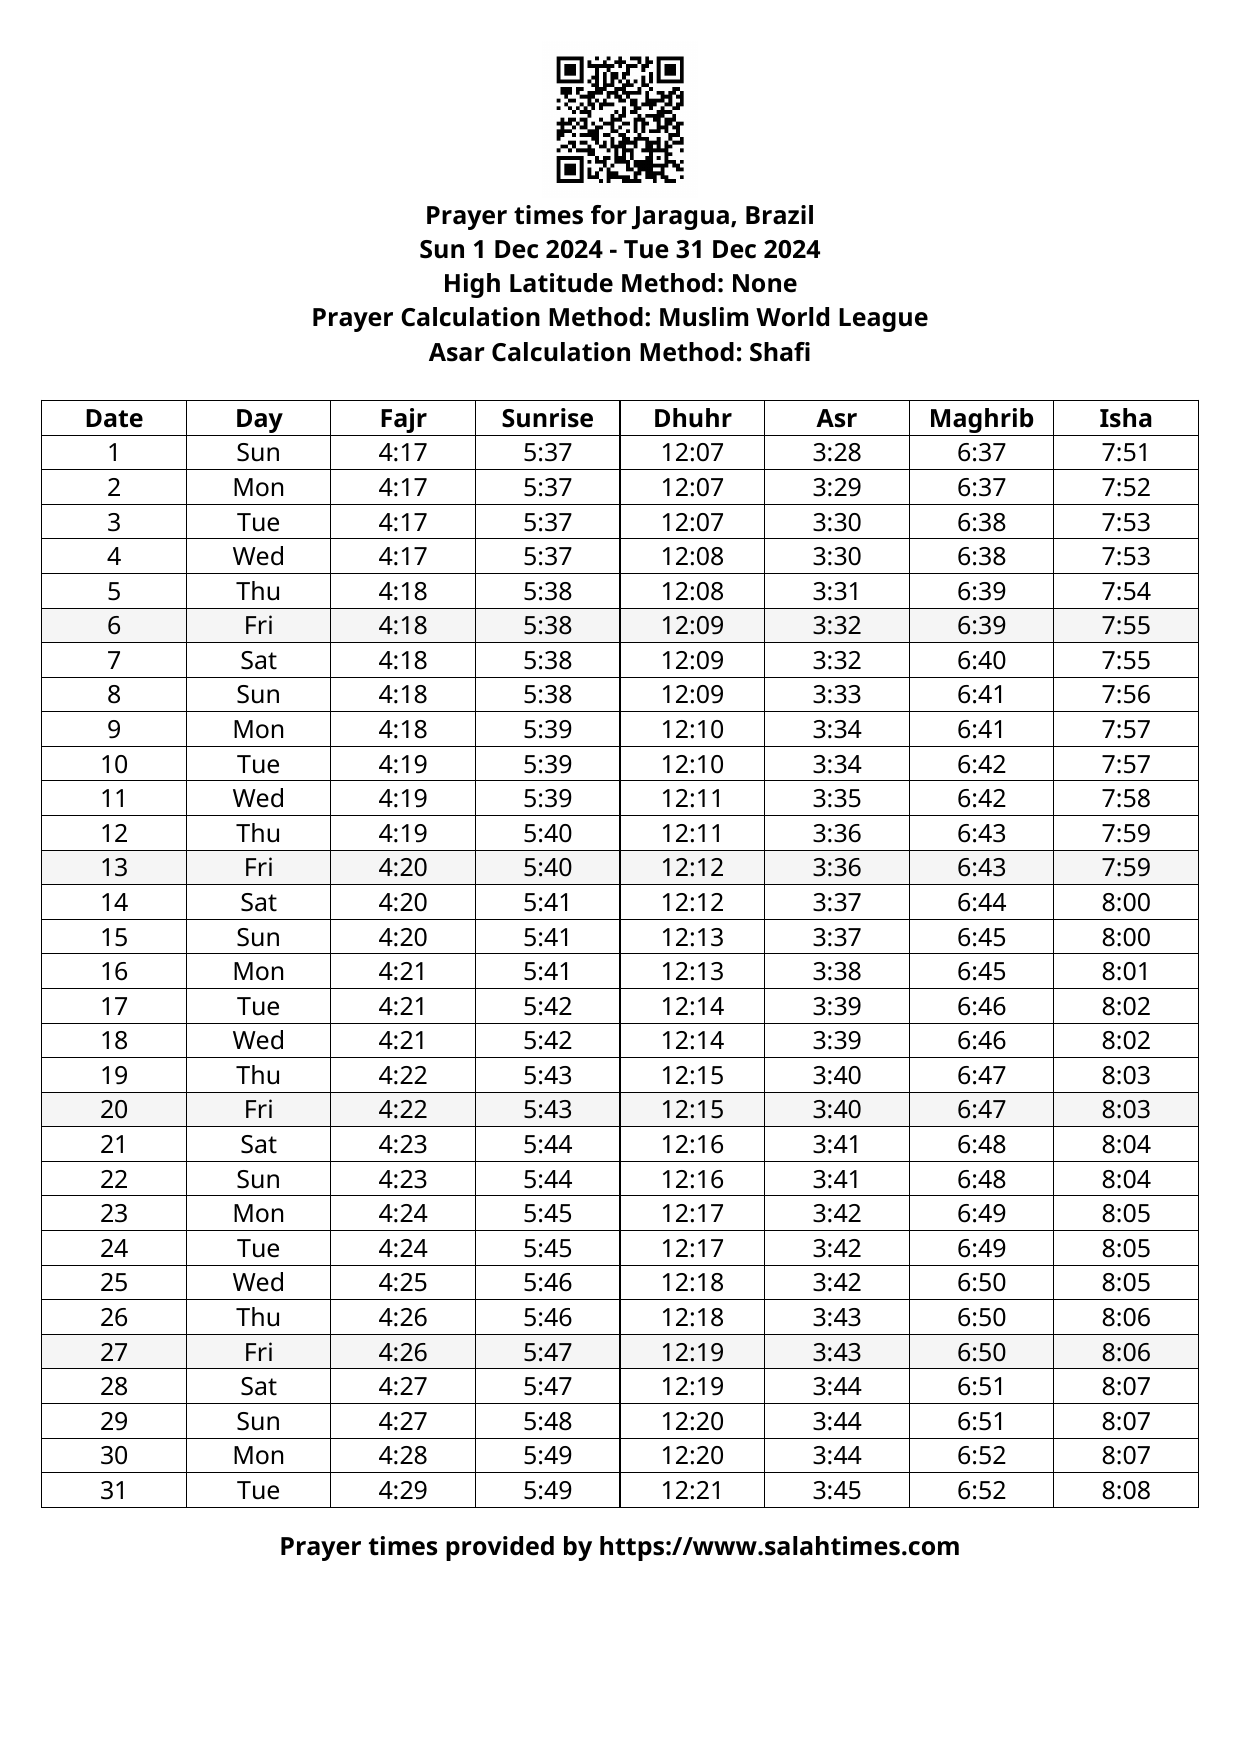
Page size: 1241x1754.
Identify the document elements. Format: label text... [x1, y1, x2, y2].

table_cell Sun [187, 1404, 330, 1437]
table_cell 27 [42, 1335, 186, 1368]
table_cell 4:29 [331, 1473, 475, 1507]
table_cell 3 [42, 505, 186, 538]
table_cell 5:48 [476, 1404, 619, 1437]
table_cell 5:47 [476, 1369, 619, 1403]
table_cell 4:23 [331, 1162, 475, 1195]
table_cell Wed [187, 539, 330, 573]
table_cell 3:28 [765, 436, 909, 469]
table_cell 5:38 [476, 643, 619, 677]
table_cell 12:11 [621, 781, 764, 815]
table_cell 5:46 [476, 1300, 619, 1334]
table_cell 6:39 [910, 574, 1053, 607]
table_cell 12:10 [621, 747, 764, 780]
table_cell 1 [42, 436, 186, 469]
table_cell 4:25 [331, 1266, 475, 1299]
table_header Dhuhr [621, 401, 764, 434]
table_header Maghrib [910, 401, 1053, 434]
table_cell 6:40 [910, 643, 1053, 677]
table_cell 11 [42, 781, 186, 815]
table_cell 19 [42, 1058, 186, 1092]
table_cell 8:05 [1054, 1266, 1198, 1299]
table_cell 12:20 [621, 1439, 764, 1472]
table_cell 4:22 [331, 1093, 475, 1126]
table_cell 8:00 [1054, 885, 1198, 919]
table_header Sunrise [476, 401, 619, 434]
table_cell 4:19 [331, 747, 475, 780]
table_cell 3:44 [765, 1439, 909, 1472]
table_cell Sun [187, 1162, 330, 1195]
table_cell 3:41 [765, 1127, 909, 1161]
table_cell 7:52 [1054, 470, 1198, 504]
table_cell Tue [187, 989, 330, 1022]
table_cell 6:37 [910, 470, 1053, 504]
table_cell Wed [187, 1024, 330, 1057]
table_cell 6:44 [910, 885, 1053, 919]
table_cell 4:17 [331, 505, 475, 538]
table_cell 4:23 [331, 1127, 475, 1161]
table_cell 5:49 [476, 1439, 619, 1472]
table_cell Fri [187, 609, 330, 642]
table_cell 12:21 [621, 1473, 764, 1507]
table_cell 9 [42, 712, 186, 746]
table_cell 8:04 [1054, 1162, 1198, 1195]
table_header Isha [1054, 401, 1198, 434]
table_cell 26 [42, 1300, 186, 1334]
table_cell Wed [187, 781, 330, 815]
table_cell 3:36 [765, 851, 909, 884]
table_cell 4:24 [331, 1231, 475, 1264]
table_cell 7:59 [1054, 816, 1198, 849]
table_cell 8:05 [1054, 1196, 1198, 1230]
table_cell 4:19 [331, 816, 475, 849]
table_cell 7:55 [1054, 609, 1198, 642]
table_cell 3:44 [765, 1404, 909, 1437]
table_cell 4:19 [331, 781, 475, 815]
table_cell 12:13 [621, 954, 764, 988]
table_cell 12:17 [621, 1231, 764, 1264]
table_cell Sat [187, 885, 330, 919]
table_cell 4:18 [331, 643, 475, 677]
table_cell 6 [42, 609, 186, 642]
table_cell 5:44 [476, 1127, 619, 1161]
table_cell 8:06 [1054, 1300, 1198, 1334]
table_cell Thu [187, 1300, 330, 1334]
table_cell 4:20 [331, 851, 475, 884]
table_cell 7:56 [1054, 678, 1198, 711]
table_cell 12:08 [621, 539, 764, 573]
table_cell 5:37 [476, 470, 619, 504]
table_cell Mon [187, 1196, 330, 1230]
table_cell 3:39 [765, 989, 909, 1022]
table_cell 6:38 [910, 539, 1053, 573]
table_cell 12:07 [621, 470, 764, 504]
table_cell 8:08 [1054, 1473, 1198, 1507]
table_cell 4 [42, 539, 186, 573]
table_cell 5:38 [476, 574, 619, 607]
table_cell Sun [187, 436, 330, 469]
table_cell 6:41 [910, 712, 1053, 746]
table_cell 24 [42, 1231, 186, 1264]
table_cell 8:02 [1054, 989, 1198, 1022]
table_cell Thu [187, 1058, 330, 1092]
table_cell 3:32 [765, 609, 909, 642]
table_cell 7:58 [1054, 781, 1198, 815]
table_cell 6:47 [910, 1058, 1053, 1092]
table_cell 12:16 [621, 1162, 764, 1195]
table_cell 5:43 [476, 1058, 619, 1092]
table_cell 4:18 [331, 678, 475, 711]
table_cell 5:49 [476, 1473, 619, 1507]
table_cell 12:07 [621, 505, 764, 538]
table_cell 3:42 [765, 1196, 909, 1230]
table_cell 5 [42, 574, 186, 607]
table_cell 5:41 [476, 885, 619, 919]
table_cell 6:48 [910, 1127, 1053, 1161]
table_cell 29 [42, 1404, 186, 1437]
table_cell 6:48 [910, 1162, 1053, 1195]
table_cell 4:17 [331, 470, 475, 504]
table_cell Mon [187, 954, 330, 988]
table_cell 4:27 [331, 1369, 475, 1403]
table_cell 8:05 [1054, 1231, 1198, 1264]
table_cell 7:53 [1054, 505, 1198, 538]
table_cell 12:07 [621, 436, 764, 469]
table_cell 8:03 [1054, 1093, 1198, 1126]
text Prayer Calculation Method: Muslim World League [42, 300, 1198, 334]
table_cell 3:45 [765, 1473, 909, 1507]
table_cell Mon [187, 470, 330, 504]
table_cell 5:41 [476, 954, 619, 988]
table_cell 3:42 [765, 1231, 909, 1264]
table_cell 28 [42, 1369, 186, 1403]
table_cell 6:50 [910, 1300, 1053, 1334]
table_cell 8:07 [1054, 1404, 1198, 1437]
table_cell 5:42 [476, 1024, 619, 1057]
table_cell 7:54 [1054, 574, 1198, 607]
table_cell 8:07 [1054, 1369, 1198, 1403]
table_cell 3:44 [765, 1369, 909, 1403]
table_cell 14 [42, 885, 186, 919]
table_cell 3:31 [765, 574, 909, 607]
table_cell 4:21 [331, 1024, 475, 1057]
table_cell 7:59 [1054, 851, 1198, 884]
table_cell 7:57 [1054, 747, 1198, 780]
table_cell 7:57 [1054, 712, 1198, 746]
table_cell 4:27 [331, 1404, 475, 1437]
table_cell 22 [42, 1162, 186, 1195]
table_cell 6:50 [910, 1335, 1053, 1368]
table_cell 12:12 [621, 885, 764, 919]
table_cell 12:10 [621, 712, 764, 746]
table_cell 12:09 [621, 643, 764, 677]
table_cell 12:09 [621, 678, 764, 711]
table_cell 6:47 [910, 1093, 1053, 1126]
table_cell 16 [42, 954, 186, 988]
table_cell 6:42 [910, 781, 1053, 815]
table_cell 6:46 [910, 1024, 1053, 1057]
table_cell 10 [42, 747, 186, 780]
table_cell Fri [187, 851, 330, 884]
table_cell 3:30 [765, 505, 909, 538]
text Prayer times for Jaragua, Brazil [42, 198, 1198, 232]
table_cell Fri [187, 1093, 330, 1126]
table_cell 6:52 [910, 1473, 1053, 1507]
table_cell 7:55 [1054, 643, 1198, 677]
table_cell Tue [187, 505, 330, 538]
table_cell 8:03 [1054, 1058, 1198, 1092]
text Prayer times provided by https://www.salahtimes.com [42, 1528, 1198, 1563]
table_cell 8 [42, 678, 186, 711]
table_cell 12 [42, 816, 186, 849]
table_cell 4:18 [331, 574, 475, 607]
table_cell 4:20 [331, 885, 475, 919]
table_cell 12:16 [621, 1127, 764, 1161]
table_cell 3:34 [765, 712, 909, 746]
table_cell 5:45 [476, 1231, 619, 1264]
table_header Asr [765, 401, 909, 434]
table_cell 5:44 [476, 1162, 619, 1195]
table_cell 8:00 [1054, 920, 1198, 953]
table_cell 6:46 [910, 989, 1053, 1022]
table_cell Sun [187, 920, 330, 953]
table_cell 12:15 [621, 1058, 764, 1092]
table_cell 12:17 [621, 1196, 764, 1230]
table_cell 3:32 [765, 643, 909, 677]
text Sun 1 Dec 2024 - Tue 31 Dec 2024 [42, 232, 1198, 266]
table_cell 18 [42, 1024, 186, 1057]
table_cell 12:08 [621, 574, 764, 607]
table_cell 5:38 [476, 678, 619, 711]
table_cell 6:43 [910, 816, 1053, 849]
table_cell 6:51 [910, 1369, 1053, 1403]
table_cell 21 [42, 1127, 186, 1161]
table_cell 20 [42, 1093, 186, 1126]
table_header Date [42, 401, 186, 434]
table_cell 3:37 [765, 885, 909, 919]
table_cell 6:41 [910, 678, 1053, 711]
table_cell 6:39 [910, 609, 1053, 642]
table_cell 4:26 [331, 1300, 475, 1334]
table_cell 6:50 [910, 1266, 1053, 1299]
text High Latitude Method: None [42, 266, 1198, 300]
table_cell 4:21 [331, 989, 475, 1022]
table_cell 3:39 [765, 1024, 909, 1057]
table_cell 4:21 [331, 954, 475, 988]
table_cell 7:53 [1054, 539, 1198, 573]
table_cell 3:37 [765, 920, 909, 953]
table_cell 6:42 [910, 747, 1053, 780]
table_cell 7 [42, 643, 186, 677]
table_cell 5:37 [476, 505, 619, 538]
table_cell 8:07 [1054, 1439, 1198, 1472]
table_cell 12:11 [621, 816, 764, 849]
table_cell 7:51 [1054, 436, 1198, 469]
table_cell Tue [187, 1473, 330, 1507]
table_cell Fri [187, 1335, 330, 1368]
table_cell 17 [42, 989, 186, 1022]
table_cell 5:40 [476, 851, 619, 884]
table_cell Sat [187, 643, 330, 677]
table_header Fajr [331, 401, 475, 434]
table_cell 12:20 [621, 1404, 764, 1437]
table_cell 15 [42, 920, 186, 953]
table_cell 13 [42, 851, 186, 884]
table_cell Mon [187, 712, 330, 746]
table_cell 3:42 [765, 1266, 909, 1299]
table_cell 4:20 [331, 920, 475, 953]
table_cell 3:36 [765, 816, 909, 849]
table_cell 3:43 [765, 1335, 909, 1368]
table_cell 3:35 [765, 781, 909, 815]
table_header Day [187, 401, 330, 434]
table_cell 6:49 [910, 1196, 1053, 1230]
table_cell 5:39 [476, 781, 619, 815]
table_cell 6:45 [910, 954, 1053, 988]
table_cell 8:02 [1054, 1024, 1198, 1057]
table_cell 4:28 [331, 1439, 475, 1472]
table_cell 8:01 [1054, 954, 1198, 988]
table_cell 3:34 [765, 747, 909, 780]
table_cell 3:30 [765, 539, 909, 573]
table_cell 12:18 [621, 1266, 764, 1299]
table_cell 6:43 [910, 851, 1053, 884]
table_cell 5:41 [476, 920, 619, 953]
table_cell 3:29 [765, 470, 909, 504]
table_cell 30 [42, 1439, 186, 1472]
table_cell 25 [42, 1266, 186, 1299]
table_cell 5:46 [476, 1266, 619, 1299]
table_cell 3:38 [765, 954, 909, 988]
table_cell 4:18 [331, 609, 475, 642]
table_cell 8:04 [1054, 1127, 1198, 1161]
table_cell 12:19 [621, 1369, 764, 1403]
table_cell 12:09 [621, 609, 764, 642]
table_cell Sun [187, 678, 330, 711]
table_cell 3:40 [765, 1058, 909, 1092]
table_cell 4:22 [331, 1058, 475, 1092]
table_cell 5:45 [476, 1196, 619, 1230]
table_cell 6:38 [910, 505, 1053, 538]
table_cell 4:24 [331, 1196, 475, 1230]
table_cell Sat [187, 1127, 330, 1161]
table_cell 5:39 [476, 747, 619, 780]
table_cell 12:18 [621, 1300, 764, 1334]
table_cell 6:49 [910, 1231, 1053, 1264]
table_cell 4:26 [331, 1335, 475, 1368]
table_cell 5:42 [476, 989, 619, 1022]
table_cell 12:19 [621, 1335, 764, 1368]
table_cell 5:43 [476, 1093, 619, 1126]
table_cell 6:51 [910, 1404, 1053, 1437]
table_cell Wed [187, 1266, 330, 1299]
table_cell Tue [187, 1231, 330, 1264]
table_cell 5:37 [476, 539, 619, 573]
picture [542, 41, 699, 198]
table_cell 12:15 [621, 1093, 764, 1126]
table_cell 4:17 [331, 436, 475, 469]
table_cell 5:38 [476, 609, 619, 642]
table_cell 12:14 [621, 1024, 764, 1057]
text Asar Calculation Method: Shafi [42, 334, 1198, 368]
table_cell 5:37 [476, 436, 619, 469]
table_cell 6:52 [910, 1439, 1053, 1472]
table_cell Thu [187, 574, 330, 607]
table_cell 12:12 [621, 851, 764, 884]
table_cell 4:18 [331, 712, 475, 746]
table_cell Mon [187, 1439, 330, 1472]
table_cell Sat [187, 1369, 330, 1403]
table_cell 5:40 [476, 816, 619, 849]
table_cell 6:45 [910, 920, 1053, 953]
table_cell 5:39 [476, 712, 619, 746]
table_cell 23 [42, 1196, 186, 1230]
table_cell 6:37 [910, 436, 1053, 469]
table_cell 3:41 [765, 1162, 909, 1195]
table_cell Thu [187, 816, 330, 849]
table_cell 12:13 [621, 920, 764, 953]
table_cell Tue [187, 747, 330, 780]
table_cell 3:40 [765, 1093, 909, 1126]
table_cell 2 [42, 470, 186, 504]
table_cell 4:17 [331, 539, 475, 573]
table_cell 12:14 [621, 989, 764, 1022]
table_cell 31 [42, 1473, 186, 1507]
table_cell 8:06 [1054, 1335, 1198, 1368]
table_cell 3:43 [765, 1300, 909, 1334]
table_cell 5:47 [476, 1335, 619, 1368]
table_cell 3:33 [765, 678, 909, 711]
